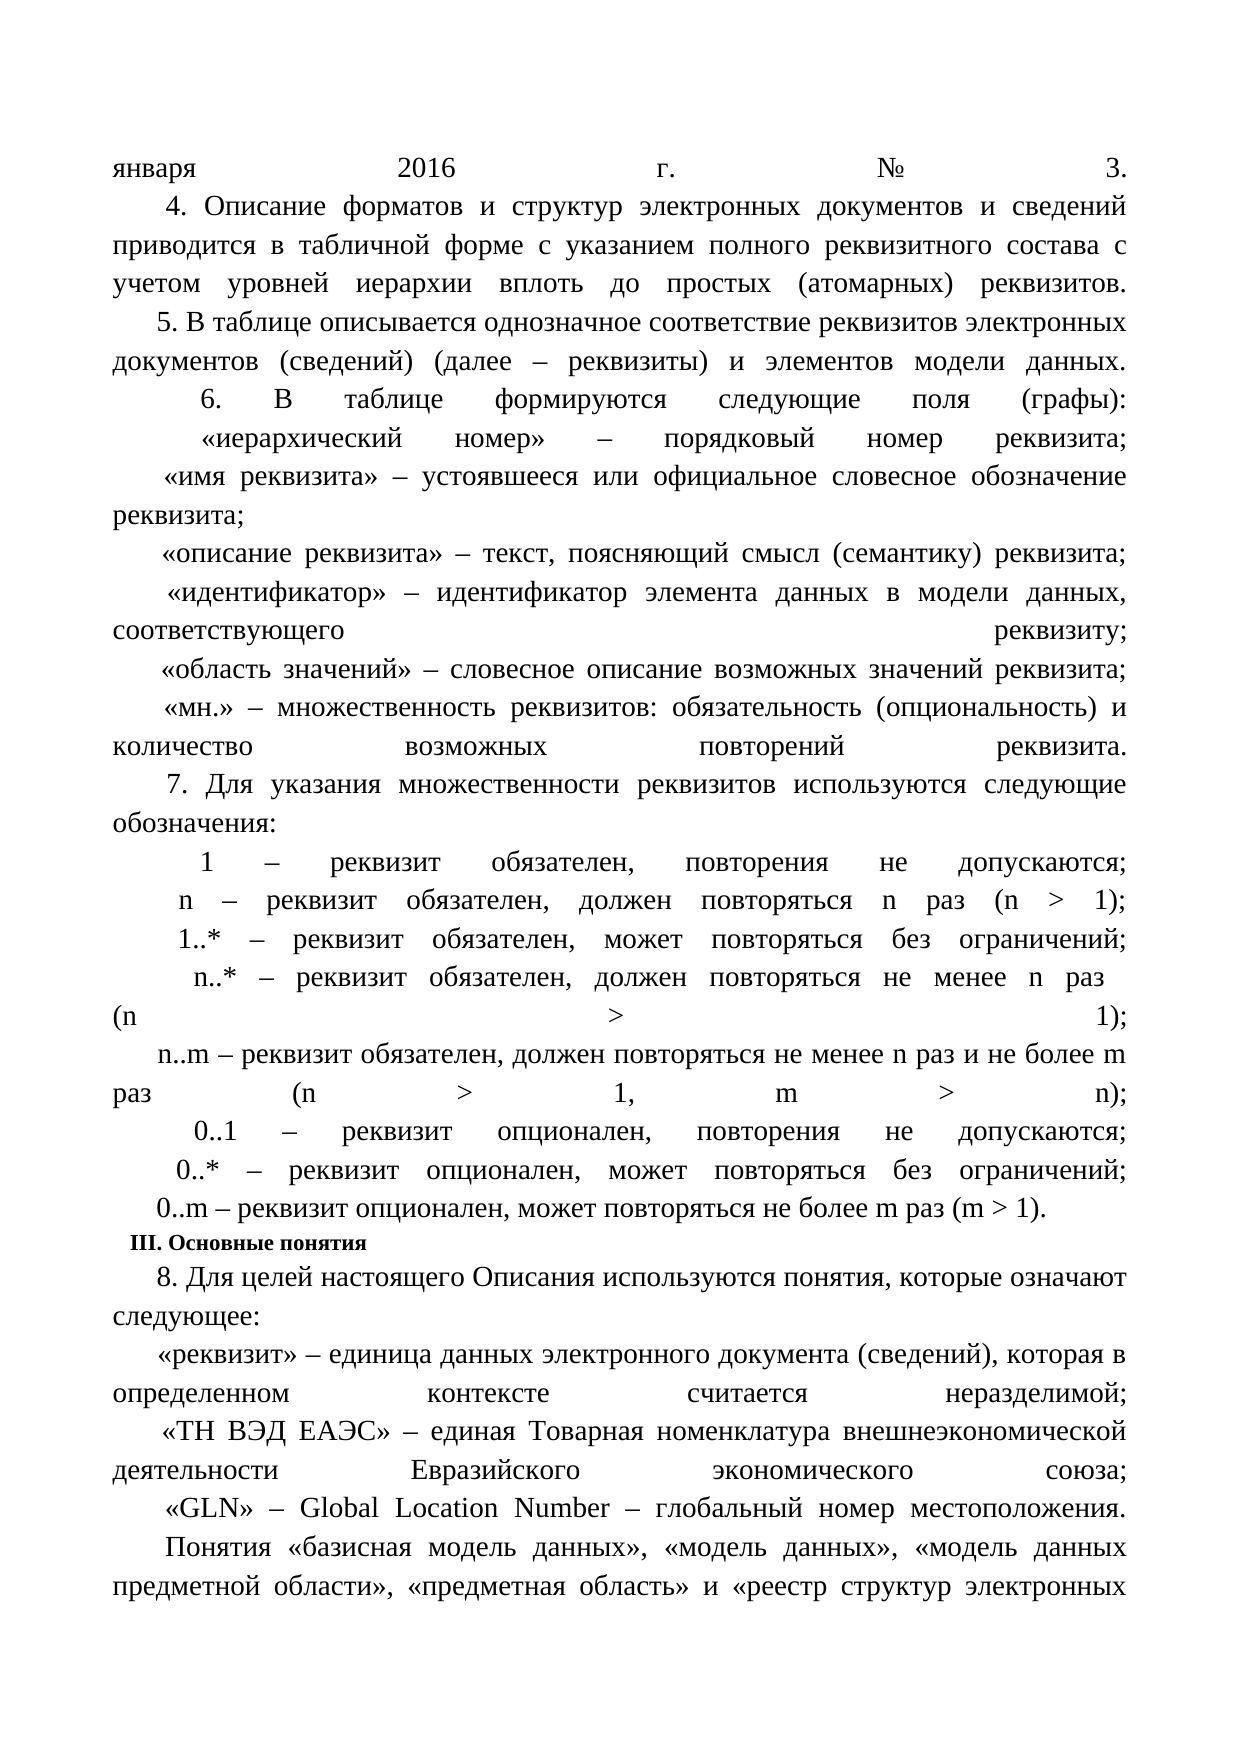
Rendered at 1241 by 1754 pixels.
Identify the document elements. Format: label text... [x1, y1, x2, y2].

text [112, 1259, 1128, 1601]
text III. Основные понятия [112, 1229, 1128, 1256]
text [112, 150, 1128, 1224]
